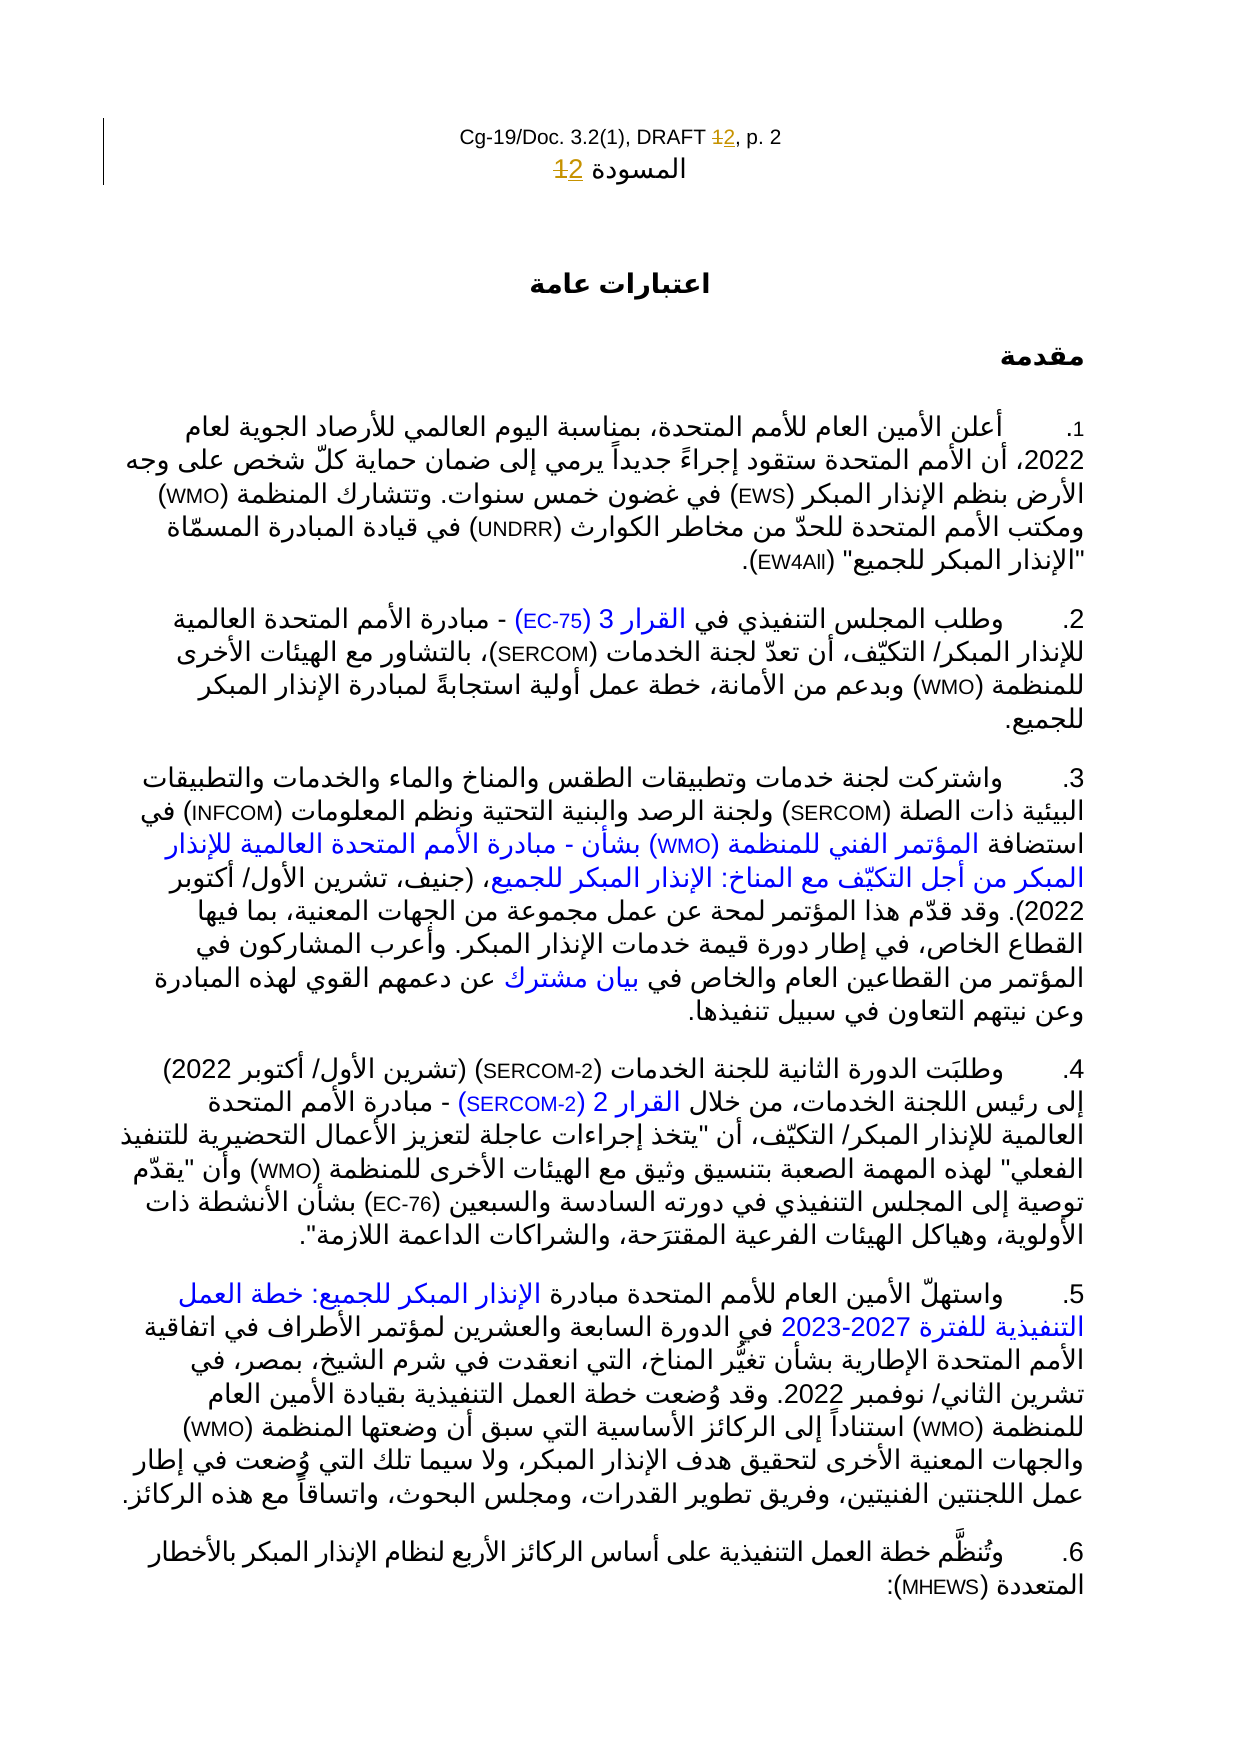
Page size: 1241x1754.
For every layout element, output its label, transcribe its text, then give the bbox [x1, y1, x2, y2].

text 1. أعلن الأمين العام للأمم المتحدة، بمناسبة اليوم العالمي للأرصاد الجوية لعام 2022، أن الأمم المتحدة ستقود إجراءً جديداً يرمي إلى ضمان حماية كلّ شخص على وجه الأرض بنظم الإنذار المبكر (EWS) في غضون خمس سنوات. وتتشارك المنظمة (WMO) ومكتب الأمم المتحدة للحدّ من مخاطر الكوارث (UNDRR) في قيادة المبادرة المسمّاة "الإنذار المبكر للجميع" (EW4All). [118, 410, 1084, 576]
text 6. وتُنظَّم خطة العمل التنفيذية على أساس الركائز الأربع لنظام الإنذار المبكر بالأخطار المتعددة (MHEWS): [118, 1535, 1084, 1601]
text 2. وطلب المجلس التنفيذي في القرار 3 (EC-75) - مبادرة الأمم المتحدة العالمية للإنذار المبكر/ التكيّف، أن تعدّ لجنة الخدمات (SERCOM)، بالتشاور مع الهيئات الأخرى للمنظمة (WMO) وبدعم من الأمانة، خطة عمل أولية استجابةً لمبادرة الإنذار المبكر للجميع. [118, 601, 1084, 735]
subtitle اعتبارات عامة [118, 260, 1122, 301]
subtitle مقدمة [118, 339, 1084, 372]
text 4. وطلبَت الدورة الثانية للجنة الخدمات (SERCOM-2) (تشرين الأول/ أكتوبر 2022) إلى رئيس اللجنة الخدمات، من خلال القرار 2 (SERCOM-2) - مبادرة الأمم المتحدة العالمية للإنذار المبكر/ التكيّف، أن "يتخذ إجراءات عاجلة لتعزيز الأعمال التحضيرية للتنفيذ الفعلي" لهذه المهمة الصعبة بتنسيق وثيق مع الهيئات الأخرى للمنظمة (WMO) وأن "يقدّم توصية إلى المجلس التنفيذي في دورته السادسة والسبعين (EC-76) بشأن الأنشطة ذات الأولوية، وهياكل الهيئات الفرعية المقترَحة، والشراكات الداعمة اللازمة". [118, 1051, 1084, 1251]
text 5. واستهلّ الأمين العام للأمم المتحدة مبادرة الإنذار المبكر للجميع: خطة العمل التنفيذية للفترة 2027-2023 في الدورة السابعة والعشرين لمؤتمر الأطراف في اتفاقية الأمم المتحدة الإطارية بشأن تغيُّر المناخ، التي انعقدت في شرم الشيخ، بمصر، في تشرين الثاني/ نوفمبر 2022. وقد وُضعت خطة العمل التنفيذية بقيادة الأمين العام للمنظمة (WMO) استناداً إلى الركائز الأساسية التي سبق أن وضعتها المنظمة (WMO) والجهات المعنية الأخرى لتحقيق هدف الإنذار المبكر، ولا سيما تلك التي وُضعت في إطار عمل اللجنتين الفنيتين، وفريق تطوير القدرات، ومجلس البحوث، واتساقاً مع هذه الركائز. [118, 1276, 1084, 1510]
text 3. واشتركت لجنة خدمات وتطبيقات الطقس والمناخ والماء والخدمات والتطبيقات البيئية ذات الصلة (SERCOM) ولجنة الرصد والبنية التحتية ونظم المعلومات (INFCOM) في استضافة المؤتمر الفني للمنظمة (WMO) بشأن - مبادرة الأمم المتحدة العالمية للإنذار المبكر من أجل التكيّف مع المناخ: الإنذار المبكر للجميع، (جنيف، تشرين الأول/ أكتوبر 2022). وقد قدّم هذا المؤتمر لمحة عن عمل مجموعة من الجهات المعنية، بما فيها القطاع الخاص، في إطار دورة قيمة خدمات الإنذار المبكر. وأعرب المشاركون في المؤتمر من القطاعين العام والخاص في بيان مشترك عن دعمهم القوي لهذه المبادرة وعن نيتهم التعاون في سبيل تنفيذها. [118, 760, 1084, 1026]
